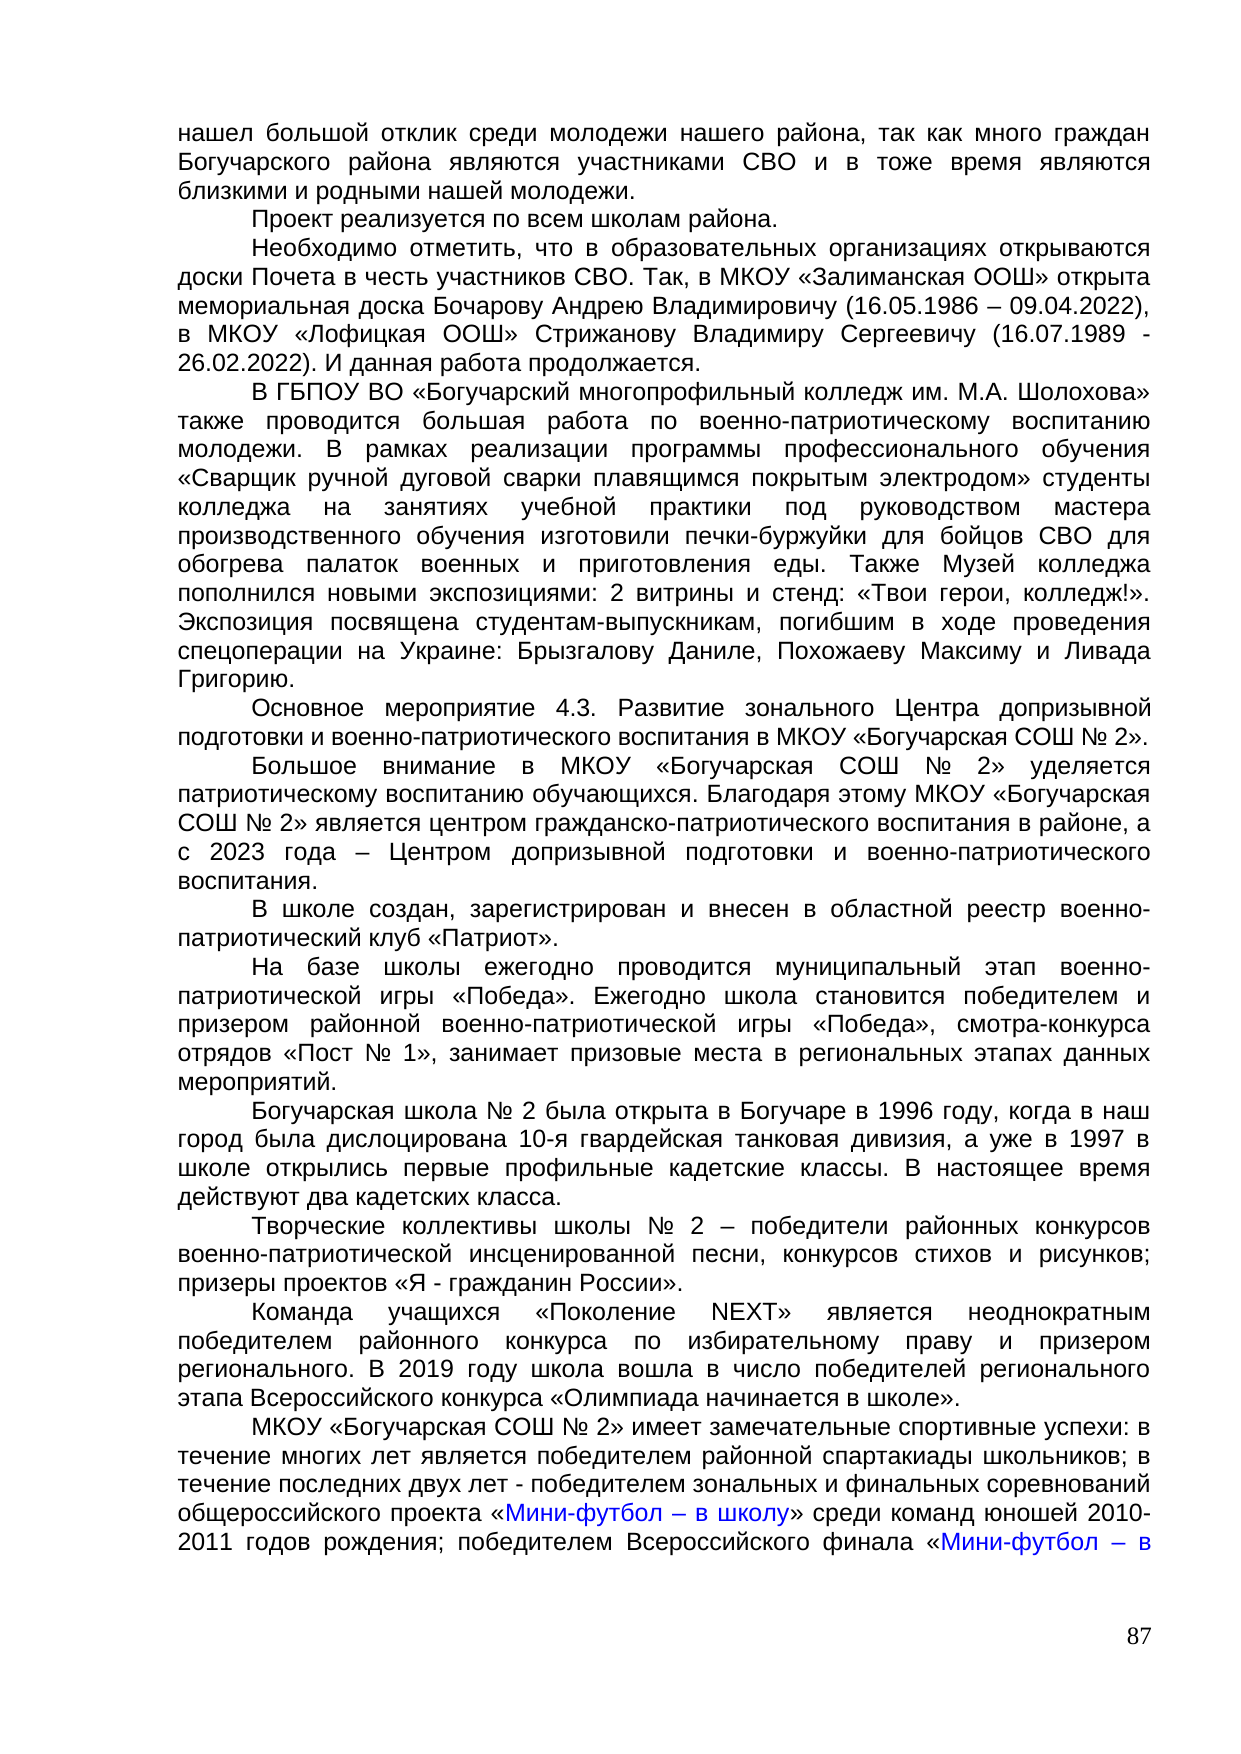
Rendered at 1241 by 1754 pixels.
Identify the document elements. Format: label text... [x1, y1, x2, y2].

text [177, 1412, 1152, 1616]
text Большое внимание в МКОУ «Богучарская СОШ № 2» уделяется патриотическому воспитанию обучающихся. Благодаря этому МКОУ «Богучарская СОШ № 2» является центром гражданско-патриотического воспитания в районе, а с 2023 года – Центром допризывной подготовки и военно-патриотического воспитания. [177, 751, 1152, 894]
text В ГБПОУ ВО «Богучарский многопрофильный колледж им. М.А. Шолохова» также проводится большая работа по военно-патриотическому воспитанию молодежи. В рамках реализации программы профессионального обучения «Сварщик ручной дуговой сварки плавящимся покрытым электродом» студенты колледжа на занятиях учебной практики под руководством мастера производственного обучения изготовили печки-буржуйки для бойцов СВО для обогрева палаток военных и приготовления еды. Также Музей колледжа пополнился новыми экспозициями: 2 витрины и стенд: «Твои герои, колледж!». Экспозиция посвящена студентам-выпускникам, погибшим в ходе проведения спецоперации на Украине: Брызгалову Даниле, Похожаеву Максиму и Ливада Григорию. [177, 377, 1152, 693]
text Необходимо отметить, что в образовательных организациях открываются доски Почета в честь участников СВО. Так, в МКОУ «Залиманская ООШ» открыта мемориальная доска Бочарову Андрею Владимировичу (16.05.1986 – 09.04.2022), в МКОУ «Лофицкая ООШ» Стрижанову Владимиру Сергеевичу (16.07.1989 - 26.02.2022). И данная работа продолжается. [177, 233, 1152, 377]
text Проект реализуется по всем школам района. [177, 204, 1152, 233]
text Творческие коллективы школы № 2 – победители районных конкурсов военно-патриотической инсценированной песни, конкурсов стихов и рисунков; призеры проектов «Я - гражданин России». [177, 1211, 1152, 1297]
text Команда учащихся «Поколение NEXT» является неоднократным победителем районного конкурса по избирательному праву и призером регионального. В 2019 году школа вошла в число победителей регионального этапа Всероссийского конкурса «Олимпиада начинается в школе». [177, 1297, 1152, 1412]
text Основное мероприятие 4.3. Развитие зонального Центра допризывной подготовки и военно-патриотического воспитания в МКОУ «Богучарская СОШ № 2». [177, 693, 1152, 751]
text В школе создан, зарегистрирован и внесен в областной реестр военно-патриотический клуб «Патриот». [177, 894, 1152, 952]
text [177, 118, 1152, 204]
text Богучарская школа № 2 была открыта в Богучаре в 1996 году, когда в наш город была дислоцирована 10-я гвардейская танковая дивизия, а уже в 1997 в школе открылись первые профильные кадетские классы. В настоящее время действуют два кадетских класса. [177, 1096, 1152, 1211]
text На базе школы ежегодно проводится муниципальный этап военно-патриотической игры «Победа». Ежегодно школа становится победителем и призером районной военно-патриотической игры «Победа», смотра-конкурса отрядов «Пост № 1», занимает призовые места в региональных этапах данных мероприятий. [177, 952, 1152, 1096]
